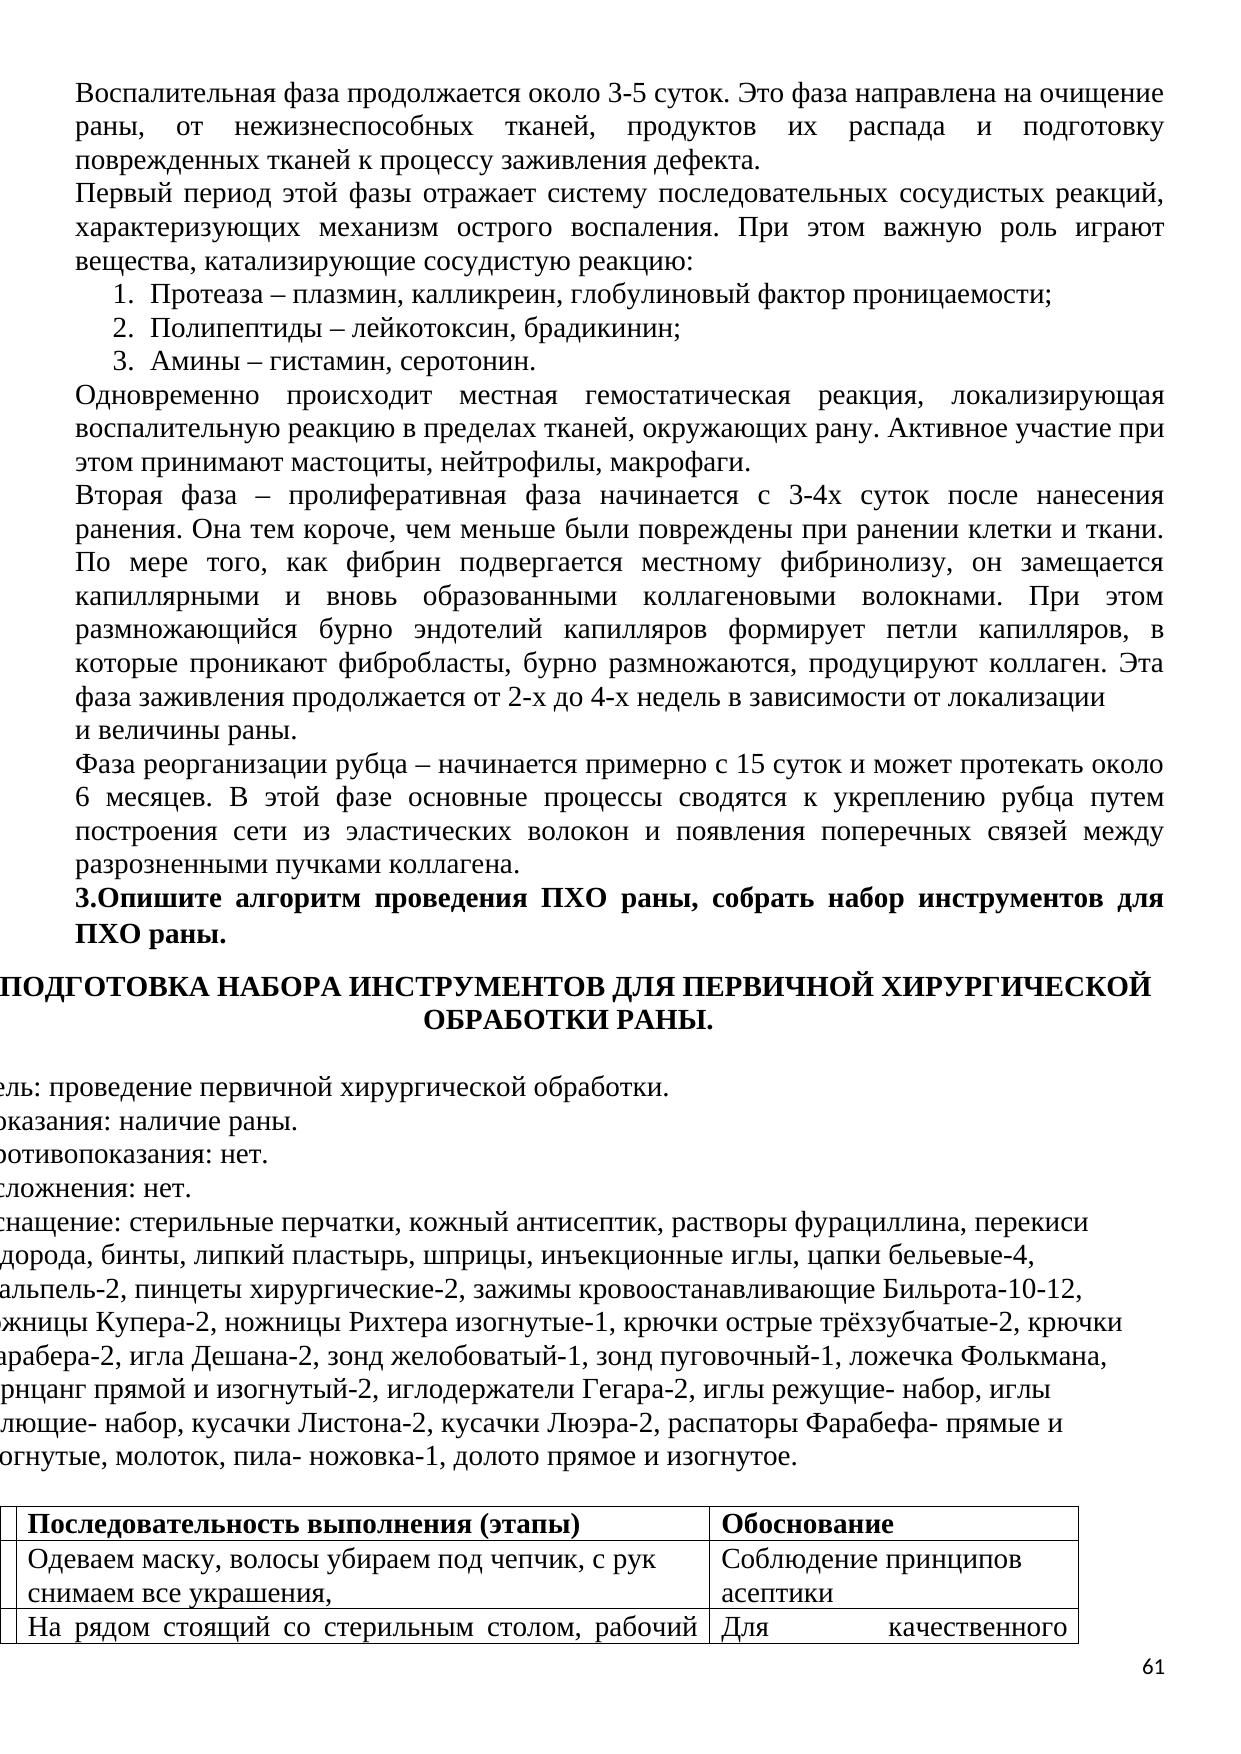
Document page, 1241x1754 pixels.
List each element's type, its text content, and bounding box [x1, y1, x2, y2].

text Одновременно происходит местная гемостатическая реакция, локализирующая воспалительную реакцию в пределах тканей, окружающих рану. Активное участие при этом принимают мастоциты, нейтрофилы, макрофаги. [75, 377, 1165, 477]
text 3.Опишите алгоритм проведения ПХО раны, собрать набор инструментов для ПХО раны. [75, 880, 1165, 950]
list Полипептиды – лейкотоксин, брадикинин; [112, 310, 1165, 343]
list Амины – гистамин, серотонин. [112, 343, 1165, 377]
text Цель: проведение первичной хирургической обработки. [0, 1069, 1165, 1103]
text Вторая фаза – пролиферативная фаза начинается с 3-4х суток после нанесения ранения. Она тем короче, чем меньше были повреждены при ранении клетки и ткани. По мере того, как фибрин подвергается местному фибринолизу, он замещается капиллярными и вновь образованными коллагеновыми волокнами. При этом размножающийся бурно эндотелий капилляров формирует петли капилляров, в которые проникают фибробласты, бурно размножаются, продуцируют коллаген. Эта фаза заживления продолжается от 2-х до 4-х недель в зависимости от локализации [75, 477, 1165, 712]
table_header Обоснование [710, 1507, 1078, 1540]
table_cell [710, 1609, 1078, 1643]
text Оснащение: стерильные перчатки, кожный антисептик, растворы фурациллина, перекиси водорода, бинты, липкий пластырь, шприцы, инъекционные иглы, цапки бельевые-4, скальпель-2, пинцеты хирургические-2, зажимы кровоостанавливающие Бильрота-10-12, ножницы Купера-2, ножницы Рихтера изогнутые-1, крючки острые трёхзубчатые-2, крючки Фарабера-2, игла Дешана-2, зонд желобоватый-1, зонд пуговочный-1, ложечка Фолькмана, корнцанг прямой и изогнутый-2, иглодержатели Гегара-2, иглы режущие- набор, иглы колющие- набор, кусачки Листона-2, кусачки Люэра-2, распаторы Фарабефа- прямые и изогнутые, молоток, пила- ножовка-1, долото прямое и изогнутое. [0, 1204, 1165, 1472]
table_cell Соблюдение принципов асептики [710, 1541, 1078, 1608]
text ПОДГОТОВКА НАБОРА ИНСТРУМЕНТОВ ДЛЯ ПЕРВИЧНОЙ ХИРУРГИЧЕСКОЙ ОБРАБОТКИ РАНЫ. [0, 969, 1165, 1036]
text Фаза реорганизации рубца – начинается примерно с 15 суток и может протекать около 6 месяцев. В этой фазе основные процессы сводятся к укреплению рубца путем построения сети из эластических волокон и появления поперечных связей между разрозненными пучками коллагена. [75, 746, 1165, 880]
table_header № [1, 1507, 16, 1540]
table_header Последовательность выполнения (этапы) [17, 1507, 709, 1540]
text Показания: наличие раны. [0, 1103, 1165, 1137]
text Осложнения: нет. [0, 1170, 1165, 1204]
text и величины раны. [75, 712, 1165, 746]
text Противопоказания: нет. [0, 1137, 1165, 1170]
list Протеаза – плазмин, калликреин, глобулиновый фактор проницаемости; [112, 276, 1165, 310]
table_cell 1. [1, 1541, 16, 1608]
text Первый период этой фазы отражает систему последовательных сосудистых реакций, характеризующих механизм острого воспаления. При этом важную роль играют вещества, катализирующие сосудистую реакцию: [75, 176, 1165, 276]
table_cell 2. [1, 1609, 16, 1643]
text Воспалительная фаза продолжается около 3-5 суток. Это фаза направлена на очищение раны, от нежизнеспособных тканей, продуктов их распада и подготовку поврежденных тканей к процессу заживления дефекта. [75, 75, 1165, 176]
table_cell Одеваем маску, волосы убираем под чепчик, с рук снимаем все украшения, [17, 1541, 709, 1608]
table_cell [17, 1609, 709, 1643]
